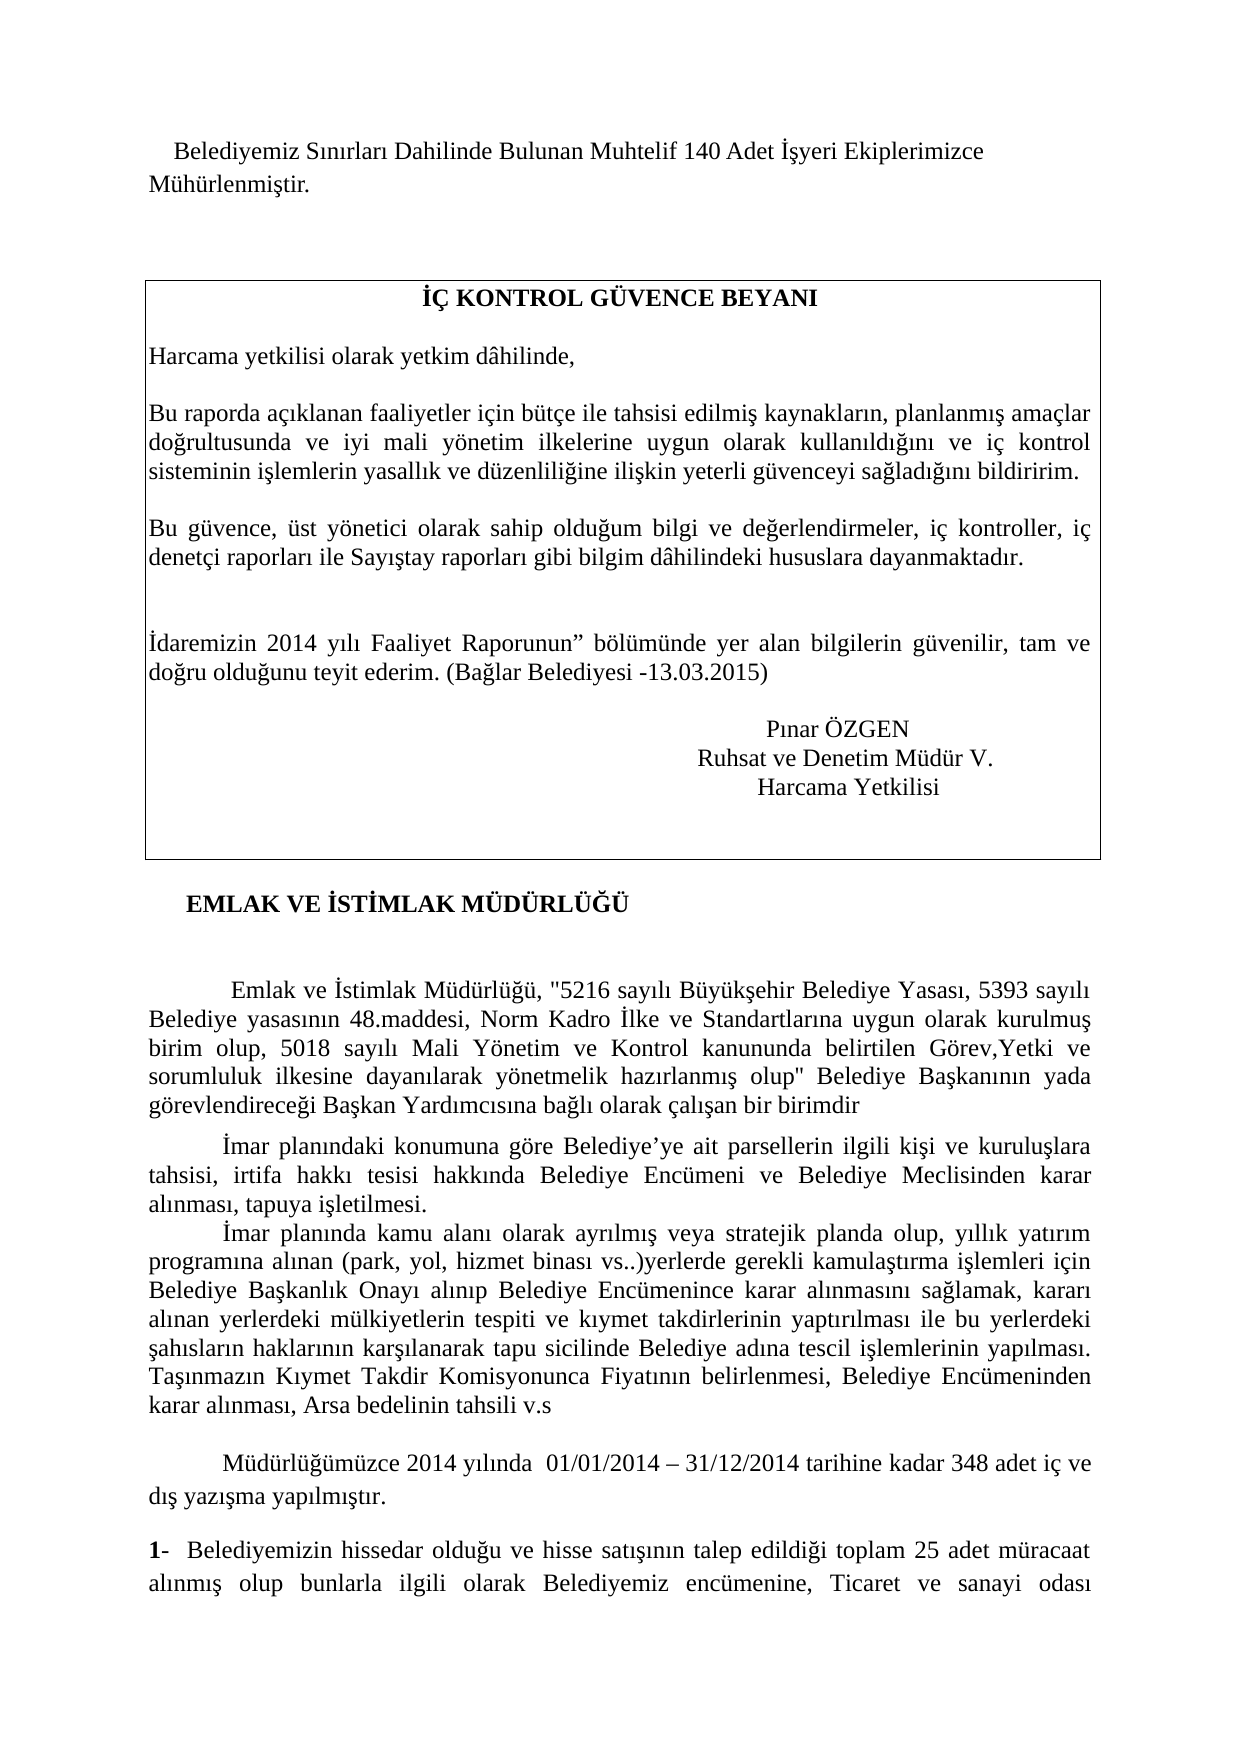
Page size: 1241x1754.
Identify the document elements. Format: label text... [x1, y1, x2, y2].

text EMLAK VE İSTİMLAK MÜDÜRLÜĞÜ [148, 889, 1092, 918]
text Belediyemiz Sınırları Dahilinde Bulunan Muhtelif 140 Adet İşyeri Ekiplerimizce Mühürlenmiştir. [148, 136, 1092, 198]
text İmar planındaki konumuna göre Belediye’ye ait parsellerin ilgili kişi ve kuruluşlara tahsisi, irtifa hakkı tesisi hakkında Belediye Encümeni ve Belediye Meclisinden karar alınması, tapuya işletilmesi. [148, 1131, 1092, 1218]
text Bu raporda açıklanan faaliyetler için bütçe ile tahsisi edilmiş kaynakların, planlanmış amaçlar doğrultusunda ve iyi mali yönetim ilkelerine uygun olarak kullanıldığını ve iç kontrol sisteminin işlemlerin yasallık ve düzenliliğine ilişkin yeterli güvenceyi sağladığını bildiririm. [148, 398, 1092, 485]
text Harcama yetkilisi olarak yetkim dâhilinde, [148, 341, 1092, 370]
text Pınar ÖZGEN [148, 686, 1092, 743]
text İdaremizin 2014 yılı Faaliyet Raporunun” bölümünde yer alan bilgilerin güvenilir, tam ve doğru olduğunu teyit ederim. (Bağlar Belediyesi -13.03.2015) [148, 628, 1092, 686]
text Ruhsat ve Denetim Müdür V. [148, 743, 1092, 772]
text Müdürlüğümüzce 2014 yılında 01/01/2014 – 31/12/2014 tarihine kadar 348 adet iç ve dış yazışma yapılmıştır. [148, 1448, 1092, 1510]
text Emlak ve İstimlak Müdürlüğü, "5216 sayılı Büyükşehir Belediye Yasası, 5393 sayılı Belediye yasasının 48.maddesi, Norm Kadro İlke ve Standartlarına uygun olarak kurulmuş birim olup, 5018 sayılı Mali Yönetim ve Kontrol kanununda belirtilen Görev,Yetki ve sorumluluk ilkesine dayanılarak yönetmelik hazırlanmış olup'' Belediye Başkanının yada görevlendireceği Başkan Yardımcısına bağlı olarak çalışan bir birimdir [148, 975, 1092, 1119]
text İmar planında kamu alanı olarak ayrılmış veya stratejik planda olup, yıllık yatırım programına alınan (park, yol, hizmet binası vs..)yerlerde gerekli kamulaştırma işlemleri için Belediye Başkanlık Onayı alınıp Belediye Encümenince karar alınmasını sağlamak, kararı alınan yerlerdeki mülkiyetlerin tespiti ve kıymet takdirlerinin yaptırılması ile bu yerlerdeki şahısların haklarının karşılanarak tapu sicilinde Belediye adına tescil işlemlerinin yapılması. Taşınmazın Kıymet Takdir Komisyonunca Fiyatının belirlenmesi, Belediye Encümeninden karar alınması, Arsa bedelinin tahsili v.s [148, 1218, 1092, 1419]
text İÇ KONTROL GÜVENCE BEYANI [146, 281, 1100, 312]
text Harcama Yetkilisi [148, 772, 1092, 829]
text Bu güvence, üst yönetici olarak sahip olduğum bilgi ve değerlendirmeler, iç kontroller, iç denetçi raporları ile Sayıştay raporları gibi bilgim dâhilindeki hususlara dayanmaktadır. [148, 513, 1092, 571]
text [148, 1535, 1092, 1597]
